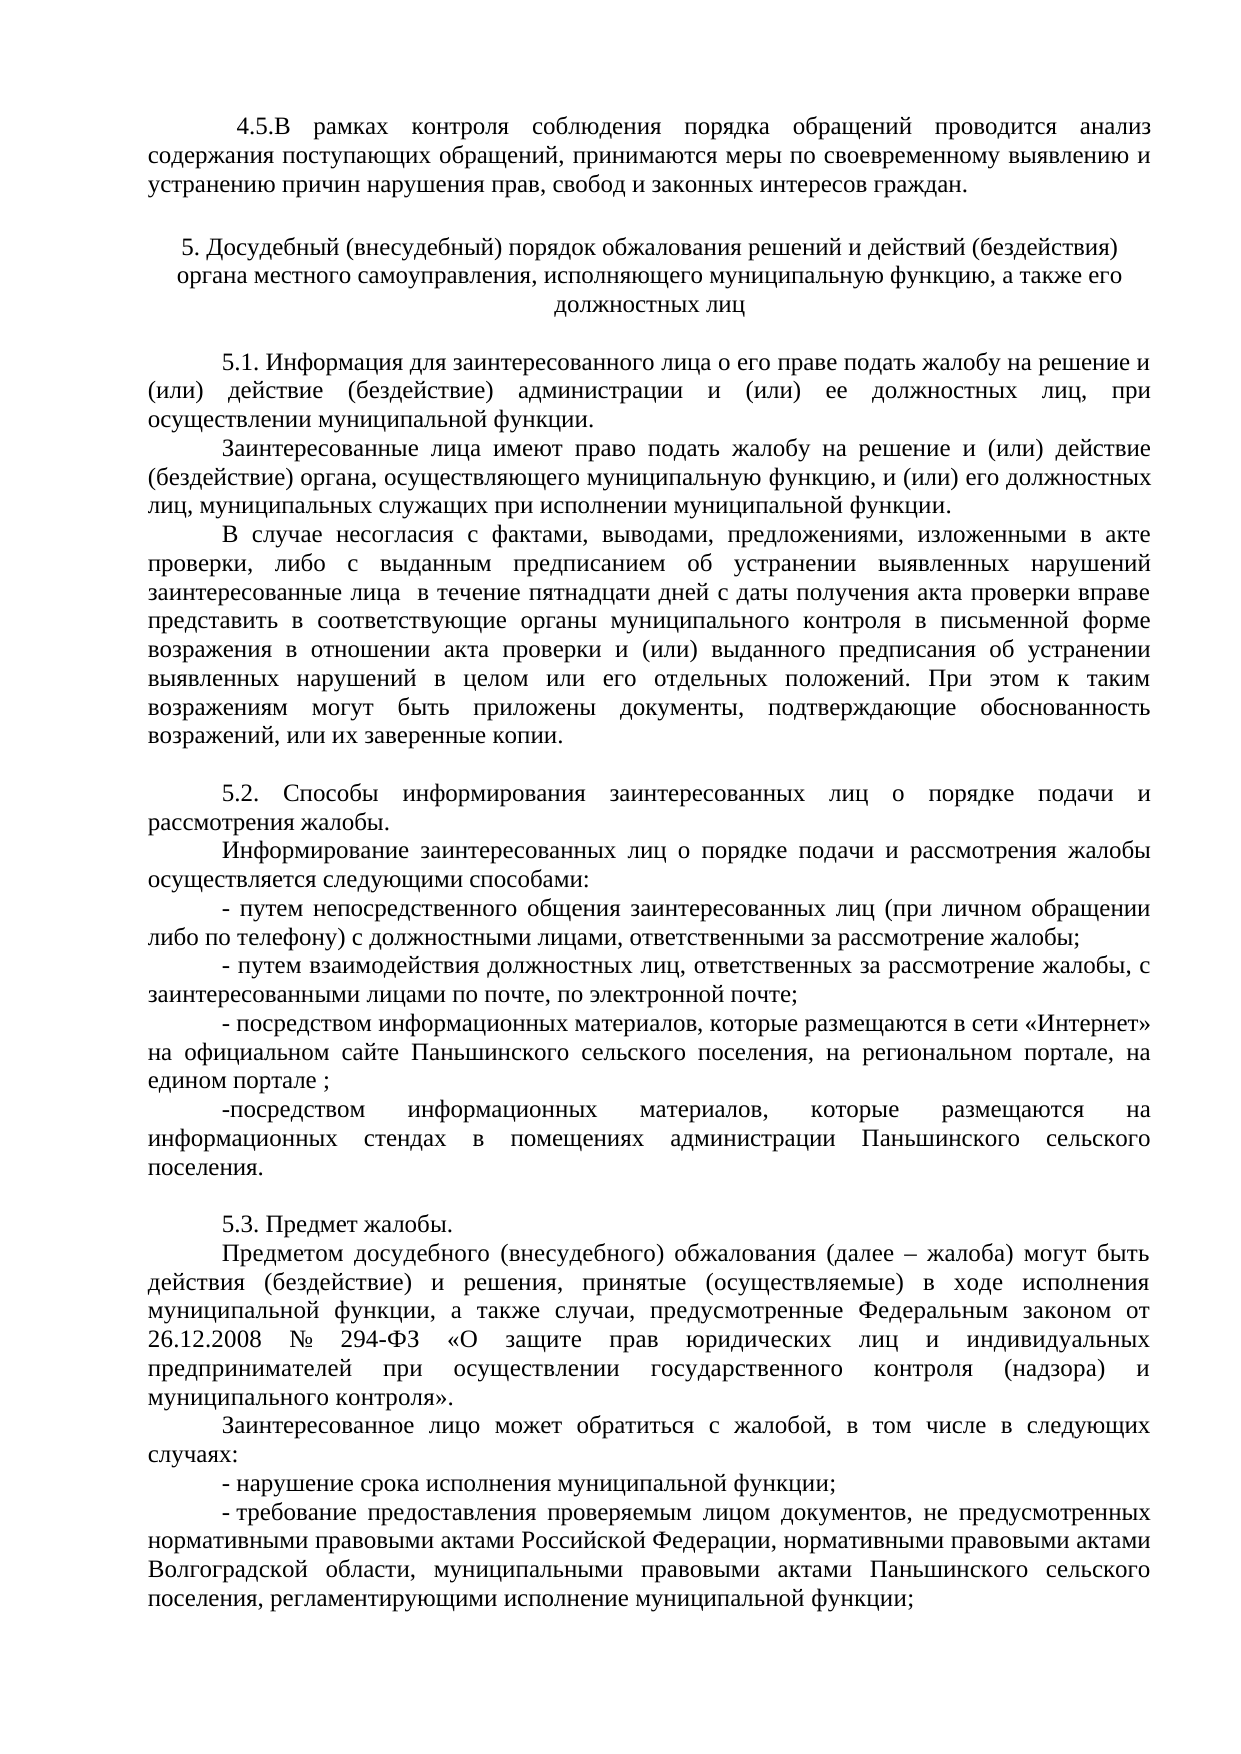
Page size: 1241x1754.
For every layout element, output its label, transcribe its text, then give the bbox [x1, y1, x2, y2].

text В случае несогласия с фактами, выводами, предложениями, изложенными в акте проверки, либо с выданным предписанием об устранении выявленных нарушений заинтересованные лица в течение пятнадцати дней с даты получения акта проверки вправе представить в соответствующие органы муниципального контроля в письменной форме возражения в отношении акта проверки и (или) выданного предписания об устранении выявленных нарушений в целом или его отдельных положений. При этом к таким возражениям могут быть приложены документы, подтверждающие обоснованность возражений, или их заверенные копии. [148, 519, 1152, 749]
text - путем непосредственного общения заинтересованных лиц (при личном обращении либо по телефону) с должностными лицами, ответственными за рассмотрение жалобы; [148, 893, 1152, 951]
text - путем взаимодействия должностных лиц, ответственных за рассмотрение жалобы, с заинтересованными лицами по почте, по электронной почте; [148, 951, 1152, 1008]
text 5. Досудебный (внесудебный) порядок обжалования решений и действий (бездействия) органа местного самоуправления, исполняющего муниципальную функцию, а также его должностных лиц [148, 232, 1152, 318]
text 5.2. Способы информирования заинтересованных лиц о порядке подачи и рассмотрения жалобы. [148, 778, 1152, 836]
text Заинтересованное лицо может обратиться с жалобой, в том числе в следующих случаях: [148, 1411, 1152, 1468]
text - нарушение срока исполнения муниципальной функции; [148, 1468, 1152, 1497]
text 5.3. Предмет жалобы. [148, 1209, 1152, 1238]
text - требование предоставления проверяемым лицом документов, не предусмотренных нормативными правовыми актами Российской Федерации, нормативными правовыми актами Волгоградской области, муниципальными правовыми актами Паньшинского сельского поселения, регламентирующими исполнение муниципальной функции; [148, 1497, 1152, 1612]
text 4.5.В рамках контроля соблюдения порядка обращений проводится анализ содержания поступающих обращений, принимаются меры по своевременному выявлению и устранению причин нарушения прав, свобод и законных интересов граждан. [148, 111, 1152, 198]
text Информирование заинтересованных лиц о порядке подачи и рассмотрения жалобы осуществляется следующими способами: [148, 836, 1152, 893]
text -посредством информационных материалов, которые размещаются на информационных стендах в помещениях администрации Паньшинского сельского поселения. [148, 1094, 1152, 1181]
text - посредством информационных материалов, которые размещаются в сети «Интернет» на официальном сайте Паньшинского сельского поселения, на региональном портале, на едином портале ; [148, 1008, 1152, 1094]
text Заинтересованные лица имеют право подать жалобу на решение и (или) действие (бездействие) органа, осуществляющего муниципальную функцию, и (или) его должностных лиц, муниципальных служащих при исполнении муниципальной функции. [148, 433, 1152, 519]
text Предметом досудебного (внесудебного) обжалования (далее – жалоба) могут быть действия (бездействие) и решения, принятые (осуществляемые) в ходе исполнения муниципальной функции, а также случаи, предусмотренные Федеральным законом от 26.12.2008 № 294-ФЗ «О защите прав юридических лиц и индивидуальных предпринимателей при осуществлении государственного контроля (надзора) и муниципального контроля». [148, 1238, 1152, 1411]
text 5.1. Информация для заинтересованного лица о его праве подать жалобу на решение и (или) действие (бездействие) администрации и (или) ее должностных лиц, при осуществлении муниципальной функции. [148, 347, 1152, 433]
